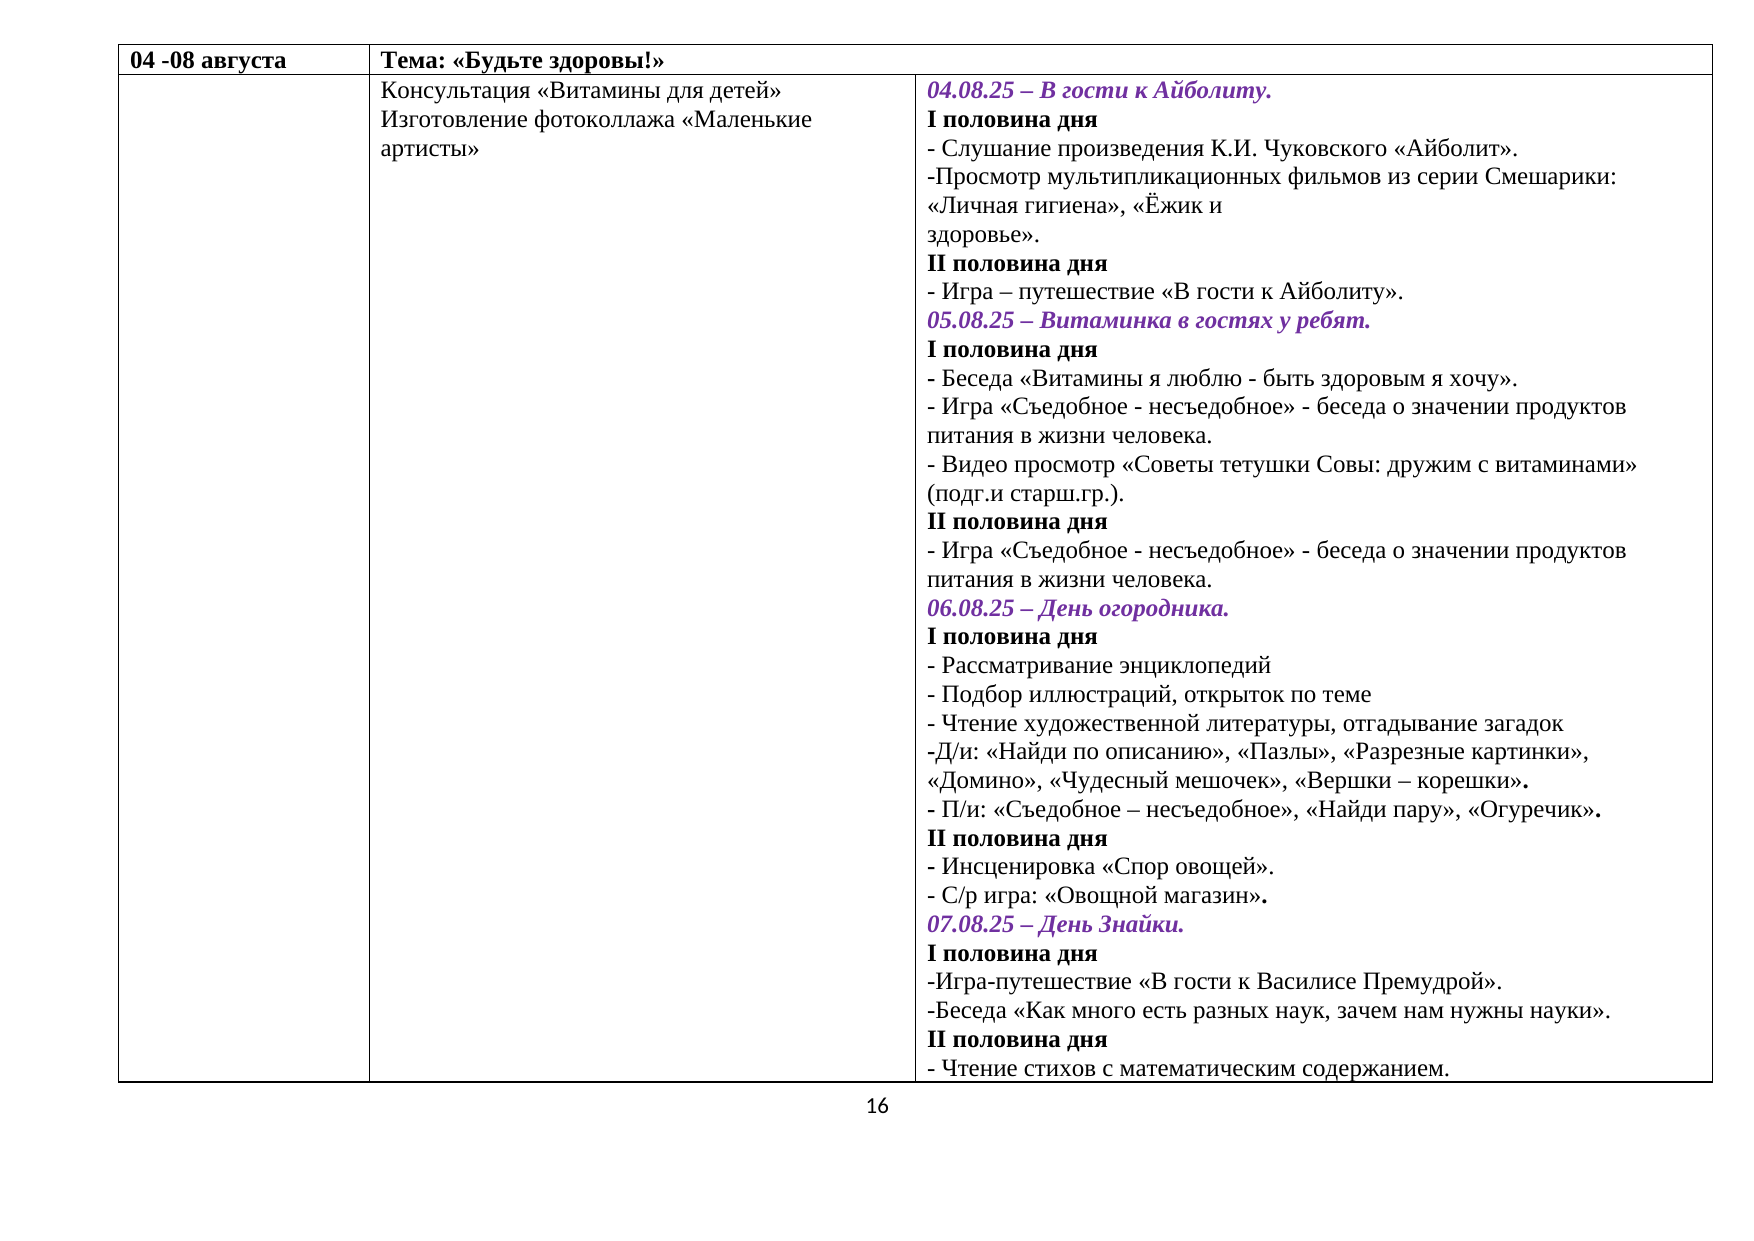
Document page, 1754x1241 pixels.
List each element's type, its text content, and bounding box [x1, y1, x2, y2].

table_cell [370, 75, 915, 1081]
table_cell Тема: «Будьте здоровы!» [370, 45, 1712, 74]
table_cell 04 -08 августа [119, 45, 369, 74]
table_cell [119, 75, 369, 1081]
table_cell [916, 75, 1712, 1081]
